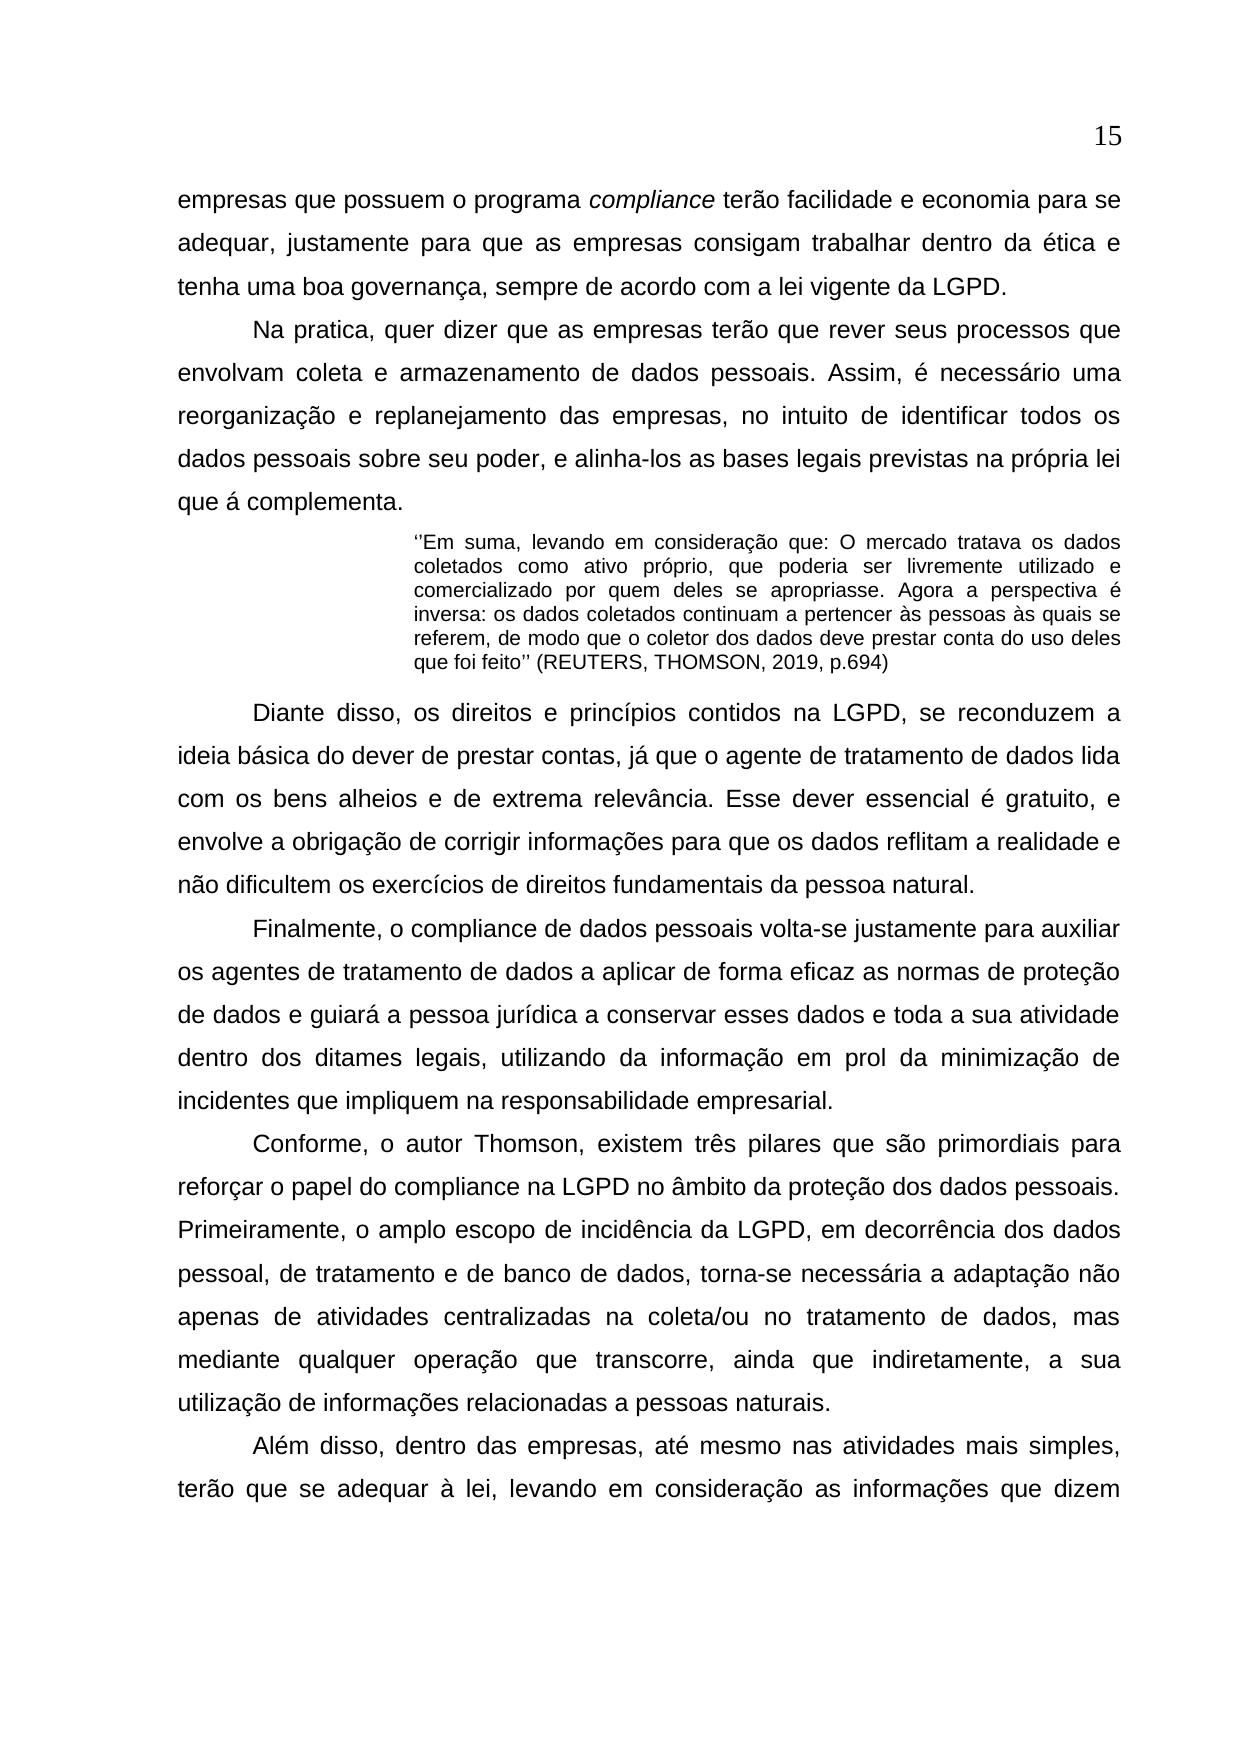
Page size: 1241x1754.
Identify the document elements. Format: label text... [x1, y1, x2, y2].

text Conforme, o autor Thomson, existem três pilares que são primordiais para reforçar o papel do compliance na LGPD no âmbito da proteção dos dados pessoais. Primeiramente, o amplo escopo de incidência da LGPD, em decorrência dos dados pessoal, de tratamento e de banco de dados, torna-se necessária a adaptação não apenas de atividades centralizadas na coleta/ou no tratamento de dados, mas mediante qualquer operação que transcorre, ainda que indiretamente, a sua utilização de informações relacionadas a pessoas naturais. [177, 1129, 1122, 1417]
text Finalmente, o compliance de dados pessoais volta-se justamente para auxiliar os agentes de tratamento de dados a aplicar de forma eficaz as normas de proteção de dados e guiará a pessoa jurídica a conservar esses dados e toda a sua atividade dentro dos ditames legais, utilizando da informação em prol da minimização de incidentes que impliquem na responsabilidade empresarial. [177, 913, 1122, 1115]
text Diante disso, os direitos e princípios contidos na LGPD, se reconduzem a ideia básica do dever de prestar contas, já que o agente de tratamento de dados lida com os bens alheios e de extrema relevância. Esse dever essencial é gratuito, e envolve a obrigação de corrigir informações para que os dados reflitam a realidade e não dificultem os exercícios de direitos fundamentais da pessoa natural. [177, 698, 1122, 899]
text ‘’Em suma, levando em consideração que: O mercado tratava os dados coletados como ativo próprio, que poderia ser livremente utilizado e comercializado por quem deles se apropriasse. Agora a perspectiva é inversa: os dados coletados continuam a pertencer às pessoas às quais se referem, de modo que o coletor dos dados deve prestar conta do uso deles que foi feito’’ (REUTERS, THOMSON, 2019, p.694) [413, 530, 1122, 674]
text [177, 1431, 1122, 1503]
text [177, 185, 1122, 300]
text Na pratica, quer dizer que as empresas terão que rever seus processos que envolvam coleta e armazenamento de dados pessoais. Assim, é necessário uma reorganização e replanejamento das empresas, no intuito de identificar todos os dados pessoais sobre seu poder, e alinha-los as bases legais previstas na própria lei que á complementa. [177, 314, 1122, 516]
